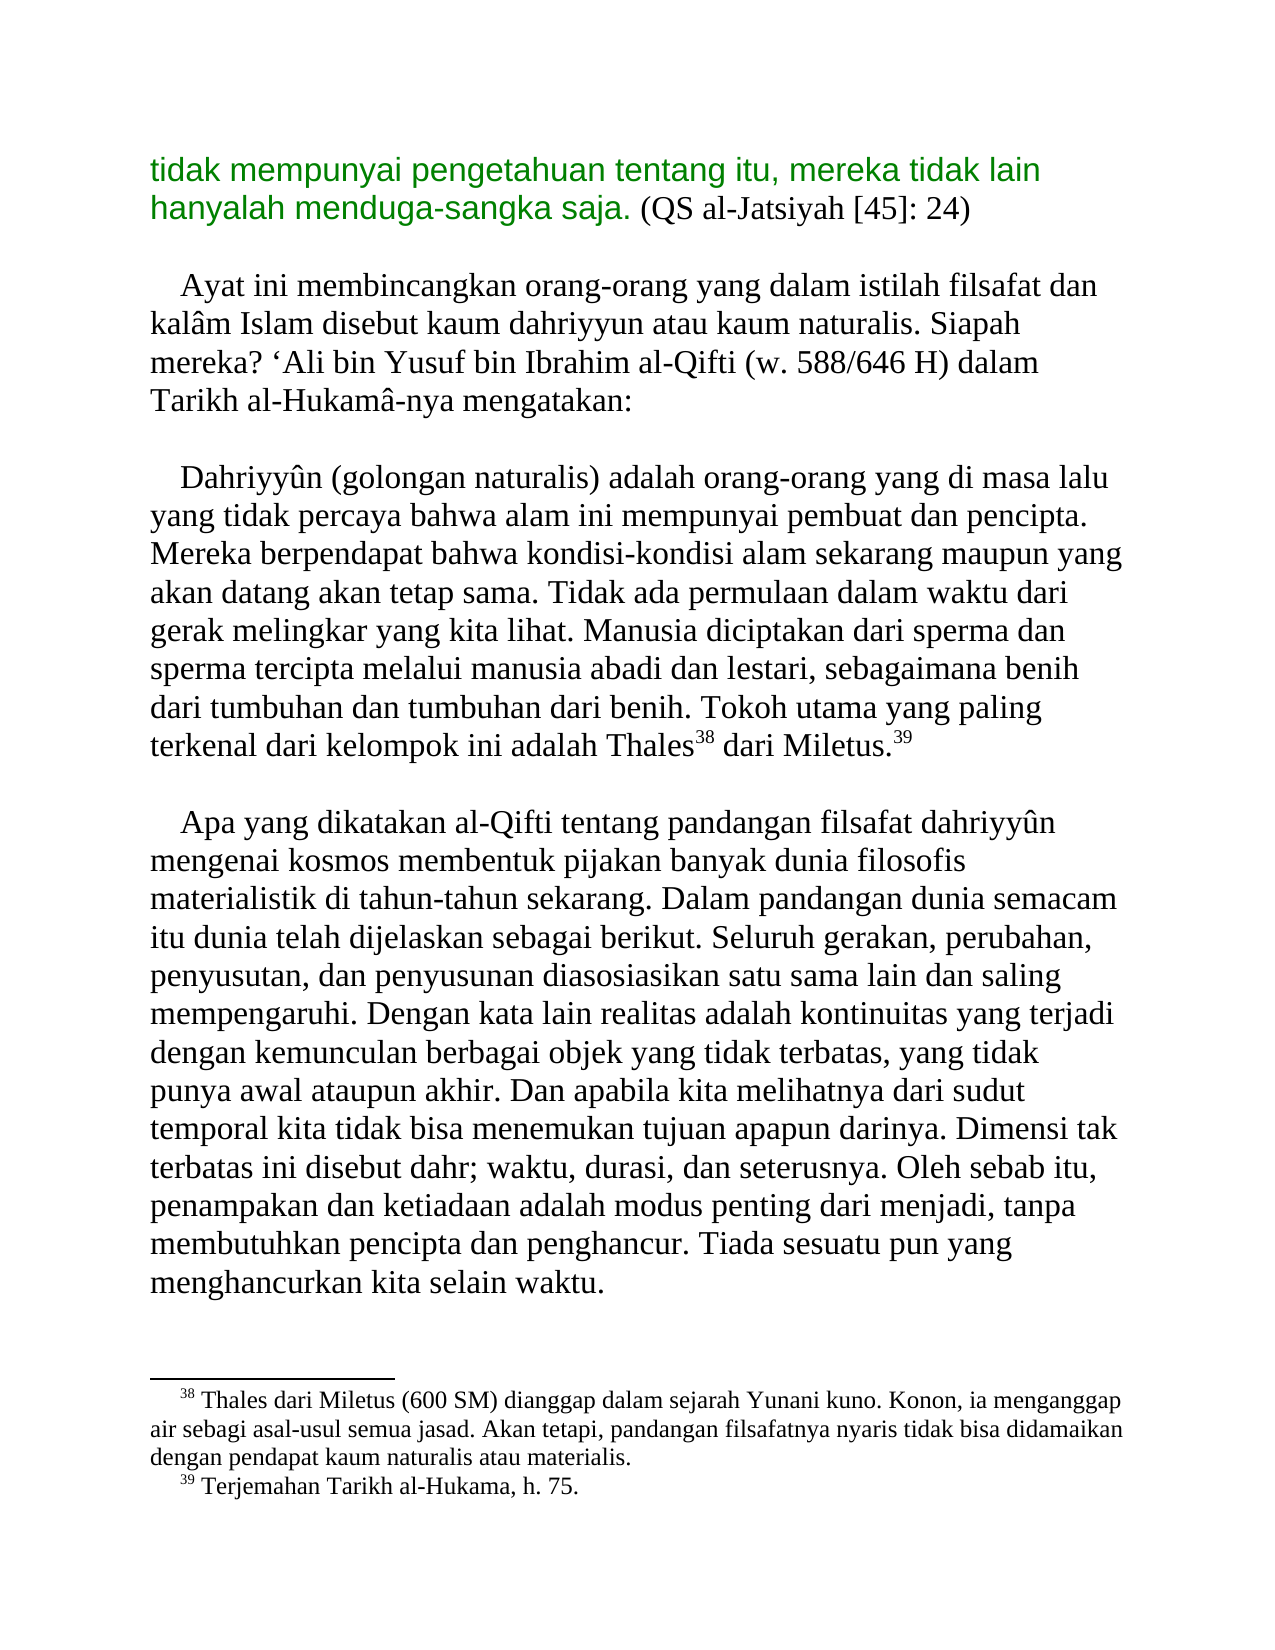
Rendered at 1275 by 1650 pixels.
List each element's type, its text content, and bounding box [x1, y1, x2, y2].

text Dahriyyûn (golongan naturalis) adalah orang-orang yang di masa lalu yang tidak percaya bahwa alam ini mempunyai pembuat dan pencipta. Mereka berpendapat bahwa kondisi-kondisi alam sekarang maupun yang akan datang akan tetap sama. Tidak ada permulaan dalam waktu dari gerak melingkar yang kita lihat. Manusia diciptakan dari sperma dan sperma tercipta melalui manusia abadi dan lestari, sebagaimana benih dari tumbuhan dan tumbuhan dari benih. Tokoh utama yang paling terkenal dari kelompok ini adalah Thales dari Miletus. [150, 457, 1125, 764]
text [150, 150, 1125, 227]
text Apa yang dikatakan al-Qifti tentang pandangan filsafat dahriyyûn mengenai kosmos membentuk pijakan banyak dunia filosofis materialistik di tahun-tahun sekarang. Dalam pandangan dunia semacam itu dunia telah dijelaskan sebagai berikut. Seluruh gerakan, perubahan, penyusutan, dan penyusunan diasosiasikan satu sama lain dan saling mempengaruhi. Dengan kata lain realitas adalah kontinuitas yang terjadi dengan kemunculan berbagai objek yang tidak terbatas, yang tidak punya awal ataupun akhir. Dan apabila kita melihatnya dari sudut temporal kita tidak bisa menemukan tujuan apapun darinya. Dimensi tak terbatas ini disebut dahr; waktu, durasi, dan seterusnya. Oleh sebab itu, penampakan dan ketiadaan adalah modus penting dari menjadi, tanpa membutuhkan pencipta dan penghancur. Tiada sesuatu pun yang menghancurkan kita selain waktu. [150, 802, 1125, 1300]
text Ayat ini membincangkan orang-orang yang dalam istilah filsafat dan kalâm Islam disebut kaum dahriyyun atau kaum naturalis. Siapah mereka? ‘Ali bin Yusuf bin Ibrahim al-Qifti (w. 588/646 H) dalam Tarikh al-Hukamâ-nya mengatakan: [150, 265, 1125, 419]
